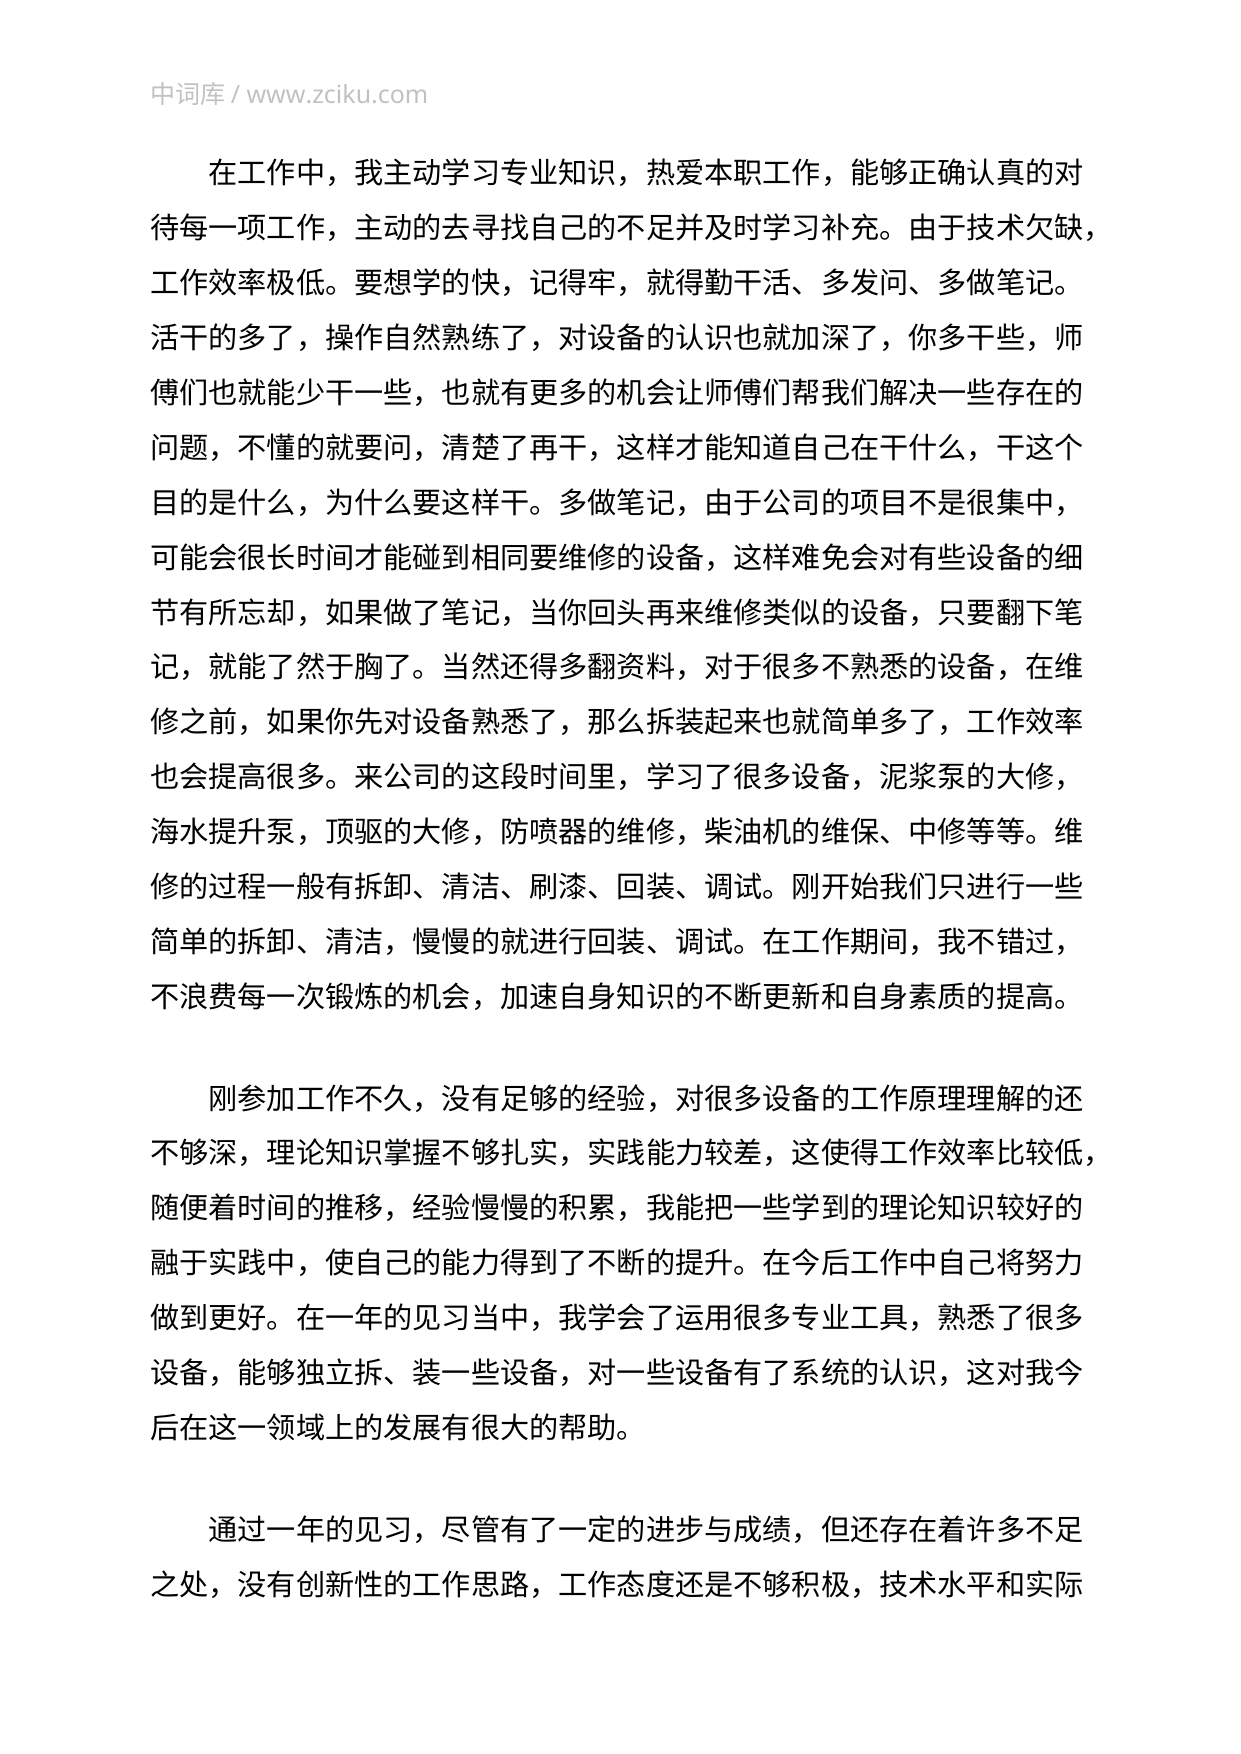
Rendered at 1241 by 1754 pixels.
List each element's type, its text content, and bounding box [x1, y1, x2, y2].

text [150, 1506, 1090, 1603]
text 刚参加工作不久，没有足够的经验，对很多设备的工作原理理解的还不够深，理论知识掌握不够扎实，实践能力较差，这使得工作效率比较低，随便着时间的推移，经验慢慢的积累，我能把一些学到的理论知识较好的融于实践中，使自己的能力得到了不断的提升。在今后工作中自己将努力做到更好。在一年的见习当中，我学会了运用很多专业工具，熟悉了很多设备，能够独立拆、装一些设备，对一些设备有了系统的认识，这对我今后在这一领域上的发展有很大的帮助。 [150, 1075, 1090, 1447]
text 在工作中，我主动学习专业知识，热爱本职工作，能够正确认真的对待每一项工作，主动的去寻找自己的不足并及时学习补充。由于技术欠缺，工作效率极低。要想学的快，记得牢，就得勤干活、多发问、多做笔记。活干的多了，操作自然熟练了，对设备的认识也就加深了，你多干些，师傅们也就能少干一些，也就有更多的机会让师傅们帮我们解决一些存在的问题，不懂的就要问，清楚了再干，这样才能知道自己在干什么，干这个目的是什么，为什么要这样干。多做笔记，由于公司的项目不是很集中，可能会很长时间才能碰到相同要维修的设备，这样难免会对有些设备的细节有所忘却，如果做了笔记，当你回头再来维修类似的设备，只要翻下笔记，就能了然于胸了。当然还得多翻资料，对于很多不熟悉的设备，在维修之前，如果你先对设备熟悉了，那么拆装起来也就简单多了，工作效率也会提高很多。来公司的这段时间里，学习了很多设备，泥浆泵的大修，海水提升泵，顶驱的大修，防喷器的维修，柴油机的维保、中修等等。维修的过程一般有拆卸、清洁、刷漆、回装、调试。刚开始我们只进行一些简单的拆卸、清洁，慢慢的就进行回装、调试。在工作期间，我不错过，不浪费每一次锻炼的机会，加速自身知识的不断更新和自身素质的提高。 [150, 150, 1090, 1016]
